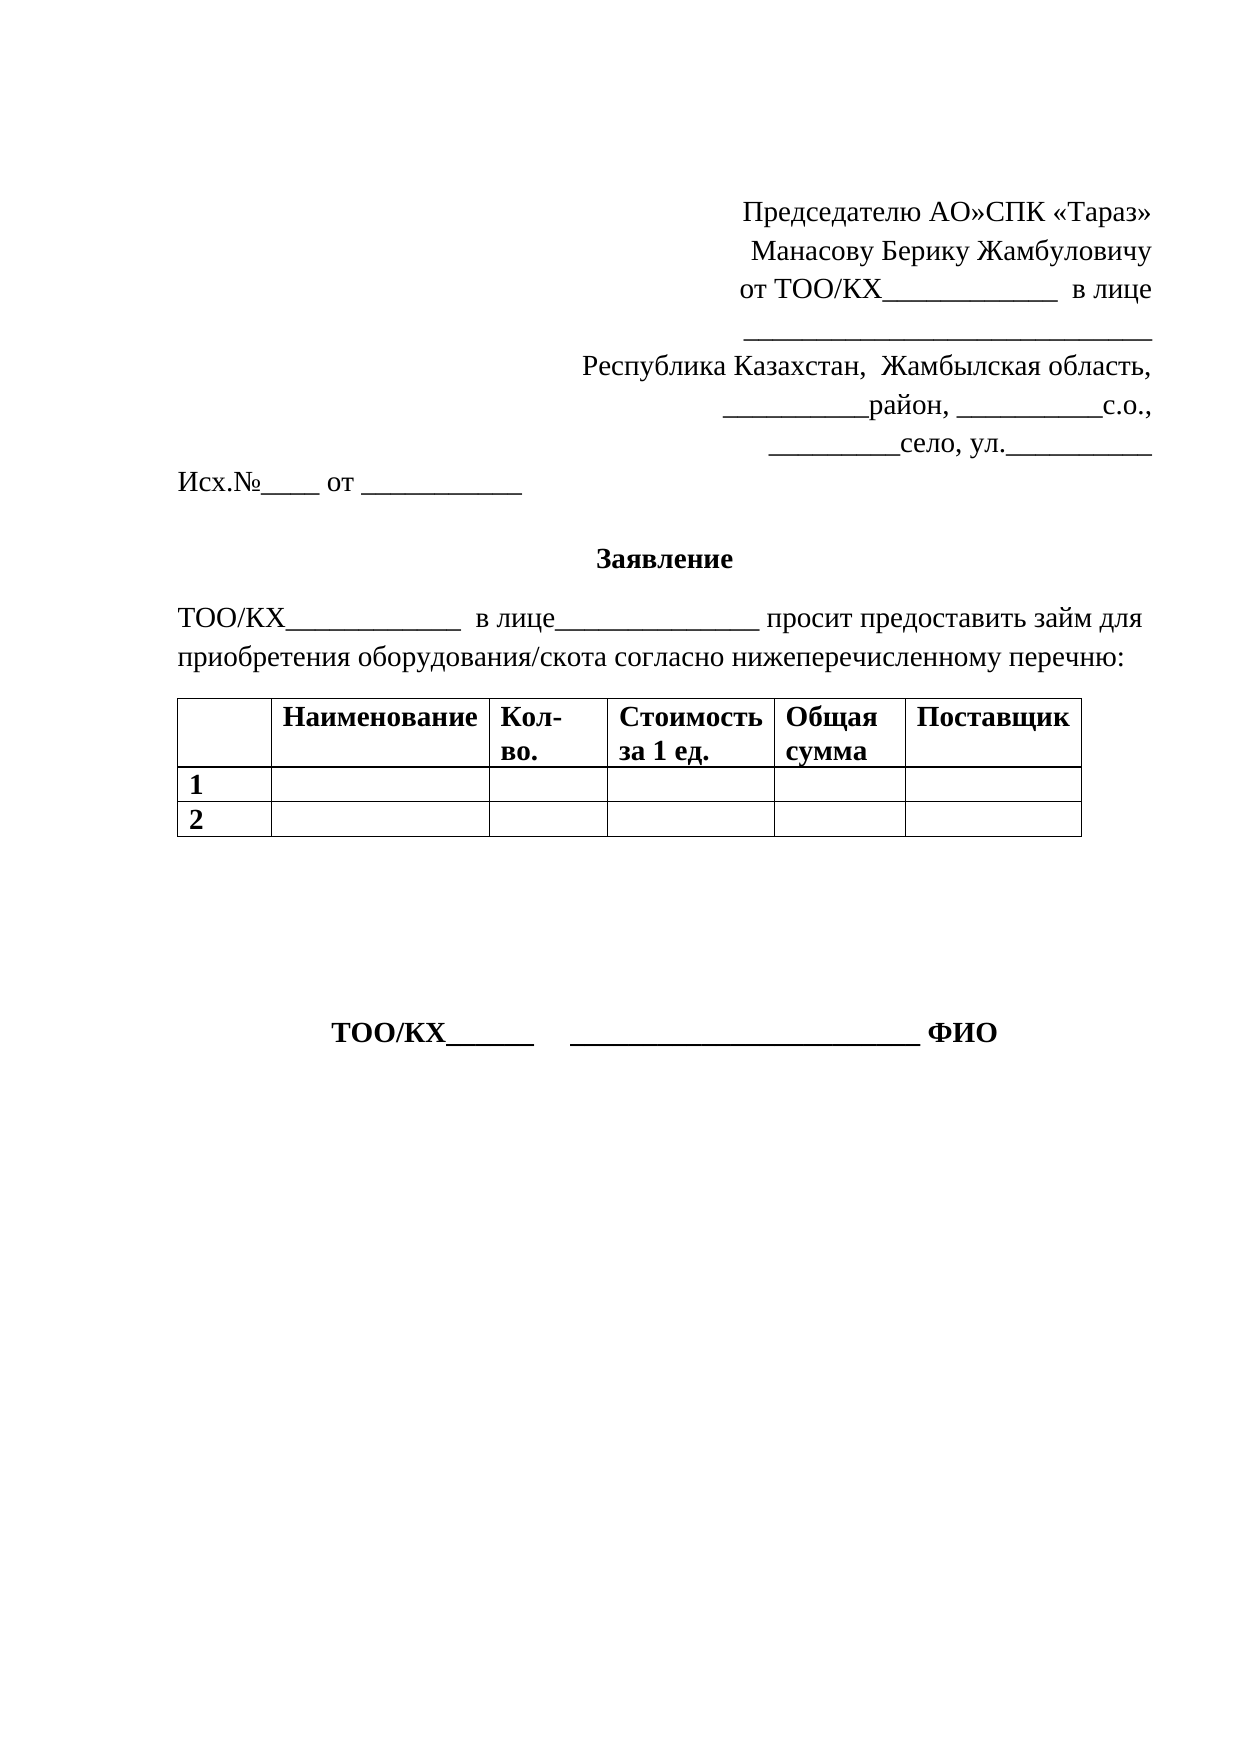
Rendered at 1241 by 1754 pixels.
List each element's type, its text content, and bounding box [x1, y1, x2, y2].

text Заявление [177, 541, 1152, 574]
text ТОО/КХ______ ________________________ ФИО [177, 1015, 1152, 1048]
text _________село, ул.__________ [177, 425, 1152, 459]
table_cell [490, 802, 607, 836]
table_header [178, 699, 271, 766]
table_header Общая сумма [775, 699, 905, 766]
table_cell 1 [178, 768, 271, 801]
text Исх.№____ от ___________ [177, 464, 1152, 497]
table_header Поставщик [906, 699, 1081, 766]
text Председателю АО»СПК «Тараз» [177, 194, 1152, 228]
text ____________________________ [177, 310, 1152, 343]
table_cell [906, 768, 1081, 801]
table_header Наименование [272, 699, 489, 766]
table_cell [608, 802, 774, 836]
table_cell [272, 802, 489, 836]
text от ТОО/КХ____________ в лице [177, 271, 1152, 305]
text Манасову Берику Жамбуловичу [177, 233, 1152, 266]
table_cell [490, 768, 607, 801]
table_cell [272, 768, 489, 801]
text ТОО/КХ____________ в лице______________ просит предоставить займ для приобретения оборудования/скота согласно нижеперечисленному перечню: [177, 600, 1152, 672]
table_header Кол-во. [490, 699, 607, 766]
table_cell [608, 768, 774, 801]
text __________район, __________с.о., [177, 387, 1152, 420]
table_cell [775, 768, 905, 801]
table_cell [906, 802, 1081, 836]
table_cell [775, 802, 905, 836]
text Республика Казахстан, Жамбылская область, [177, 348, 1152, 382]
table_header Стоимость за 1 ед. [608, 699, 774, 766]
table_cell 2 [178, 802, 271, 836]
